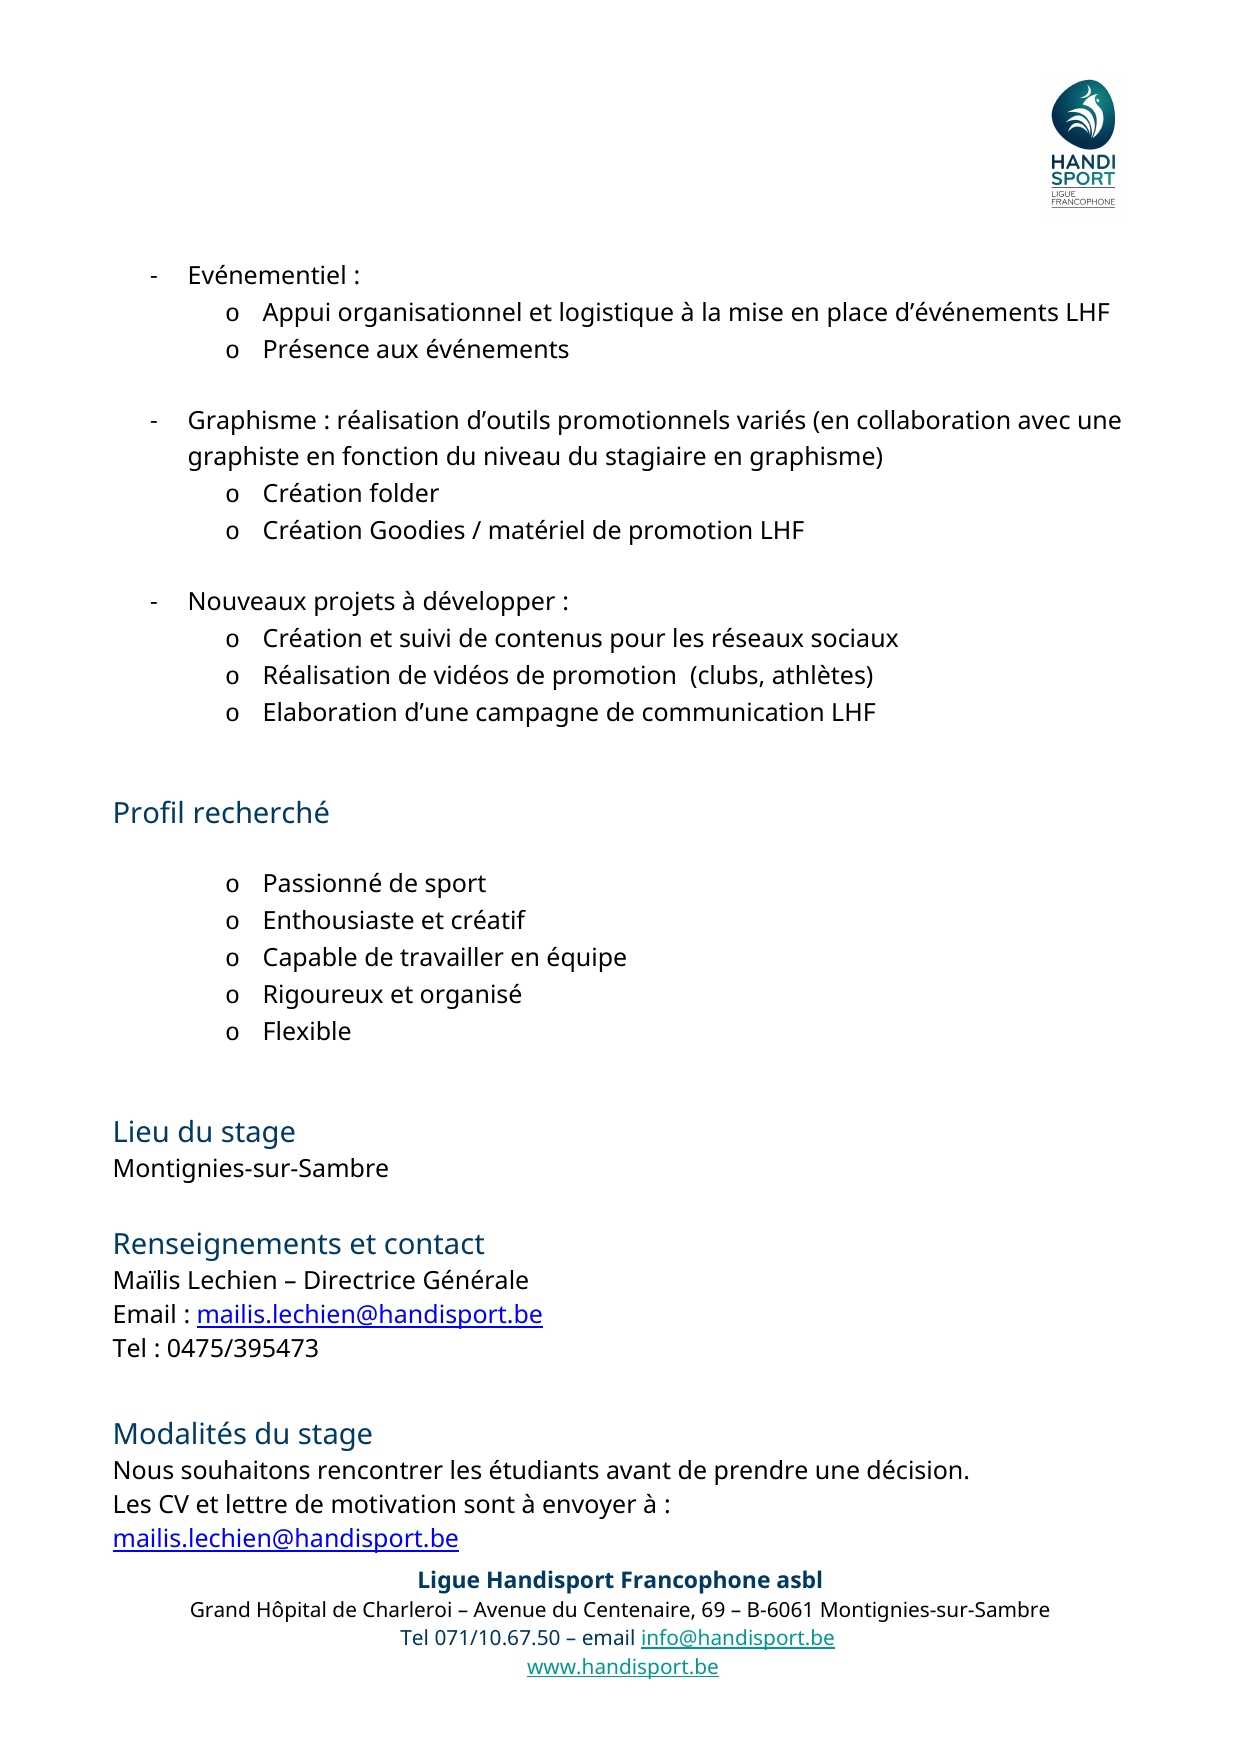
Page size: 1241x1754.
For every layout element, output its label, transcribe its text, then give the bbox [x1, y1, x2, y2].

subtitle Profil recherché [112, 792, 1128, 832]
list Appui organisationnel et logistique à la mise en place d’événements LHF [225, 294, 1128, 328]
list Réalisation de vidéos de promotion (clubs, athlètes) [225, 658, 1128, 692]
text Les CV et lettre de motivation sont à envoyer à : [112, 1487, 1128, 1521]
list Création Goodies / matériel de promotion LHF [225, 513, 1128, 547]
list Création et suivi de contenus pour les réseaux sociaux [225, 621, 1128, 655]
list Présence aux événements [225, 331, 1128, 366]
text Email : mailis.lechien@handisport.be [112, 1297, 1128, 1331]
text Maïlis Lechien – Directrice Générale [112, 1263, 1128, 1297]
list Passionné de sport [225, 866, 1128, 900]
picture [1039, 73, 1128, 224]
subtitle Lieu du stage [112, 1111, 1128, 1151]
subtitle Renseignements et contact [112, 1223, 1128, 1263]
list Création folder [225, 476, 1128, 510]
text mailis.lechien@handisport.be [112, 1521, 1128, 1555]
list Flexible [225, 1014, 1128, 1048]
text Montignies-sur-Sambre [112, 1151, 1128, 1185]
list Graphisme : réalisation d’outils promotionnels variés (en collaboration avec une graphiste en fonction du niveau du stagiaire en graphisme) [150, 402, 1128, 473]
list Elaboration d’une campagne de communication LHF [225, 694, 1128, 729]
list Rigoureux et organisé [225, 977, 1128, 1011]
subtitle Modalités du stage [112, 1413, 1128, 1453]
list Capable de travailler en équipe [225, 940, 1128, 974]
list Enthousiaste et créatif [225, 903, 1128, 937]
text Tel : 0475/395473 [112, 1331, 1128, 1365]
text Nous souhaitons rencontrer les étudiants avant de prendre une décision. [112, 1453, 1128, 1487]
list Nouveaux projets à développer : [150, 584, 1128, 618]
list Evénementiel : [150, 257, 1128, 292]
